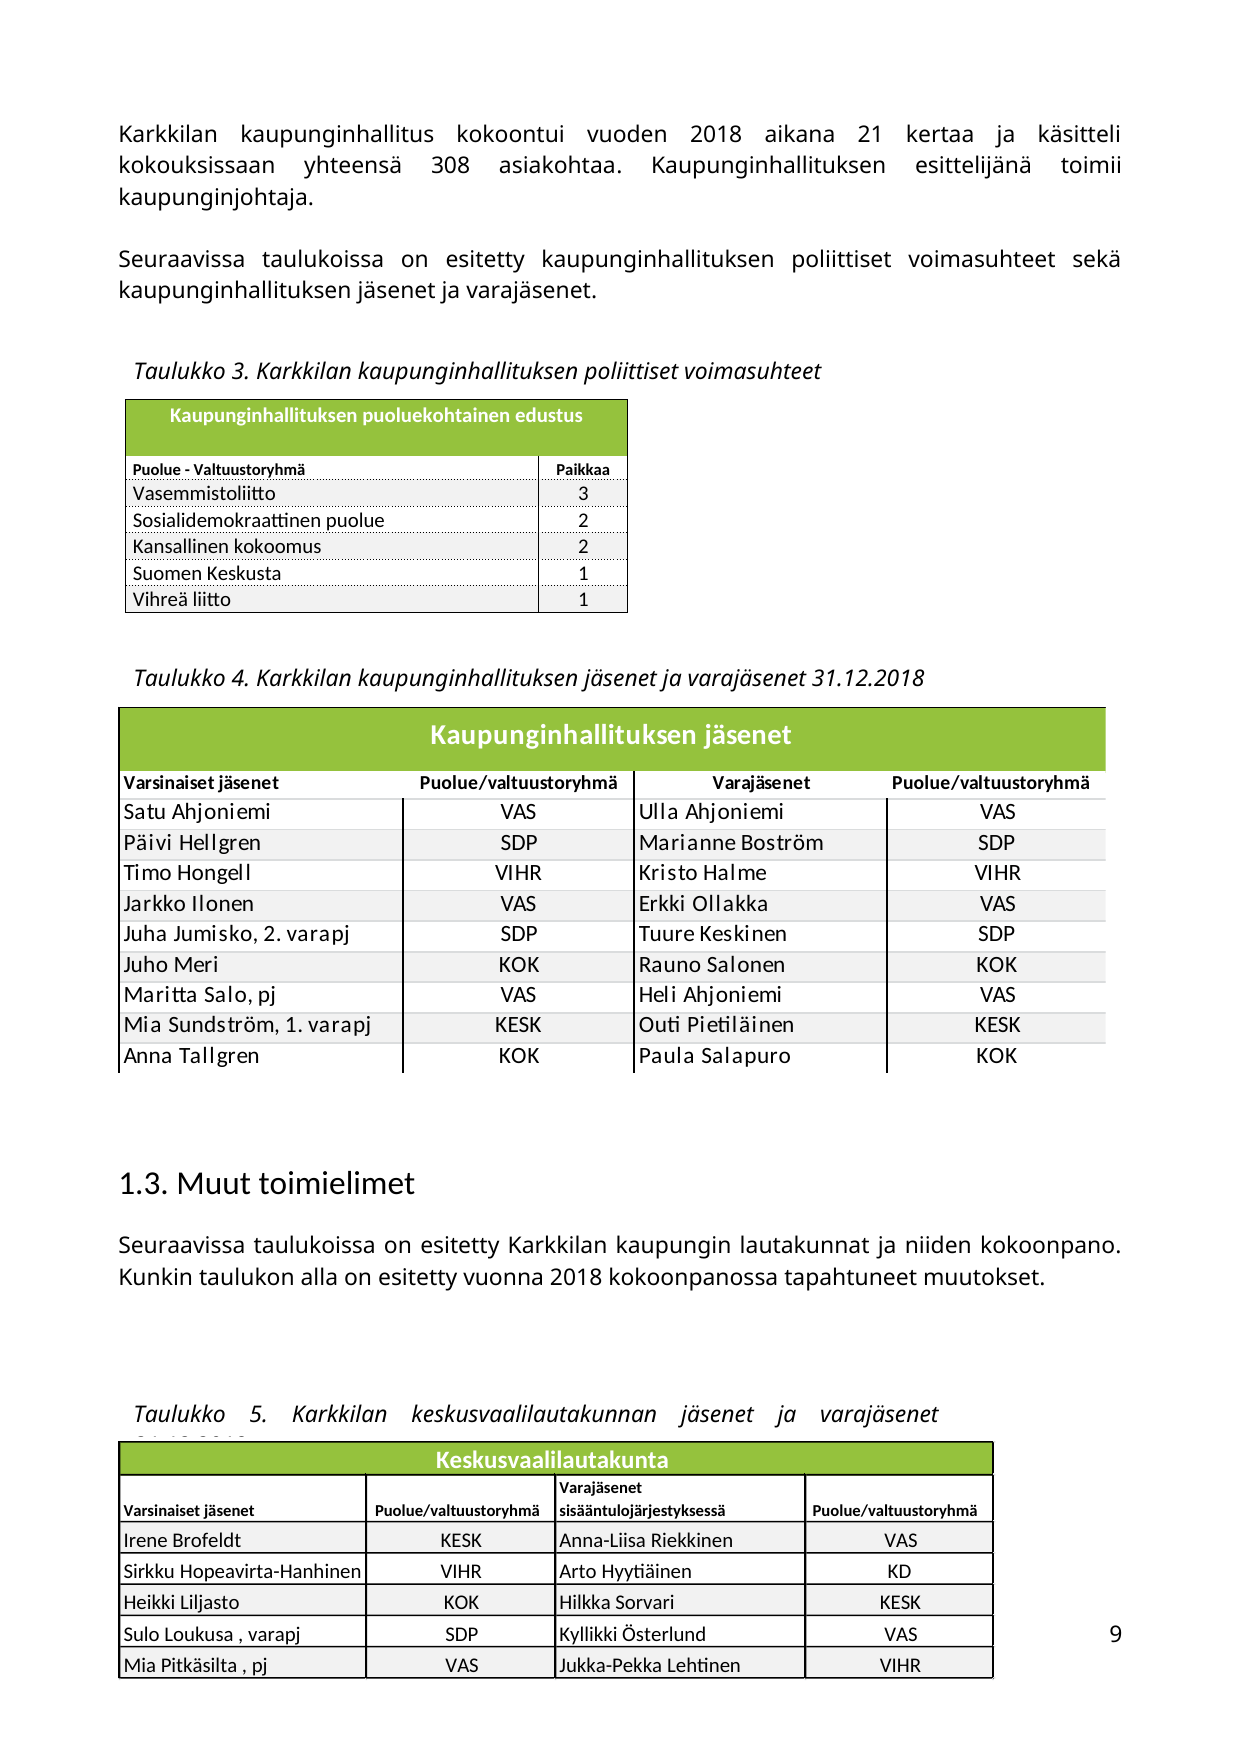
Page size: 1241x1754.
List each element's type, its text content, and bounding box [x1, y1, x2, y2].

table_cell Sosialidemokraattinen puolue [126, 506, 538, 532]
table_cell 3 [539, 479, 627, 506]
table_cell 2 [539, 506, 627, 532]
table_cell Vihreä liitto [126, 585, 538, 612]
text Seuraavissa taulukoissa on esitetty kaupunginhallituksen poliittiset voimasuhteet sekä kaupunginhallituksen jäsenet ja varajäsenet. [118, 243, 1122, 306]
table_cell 2 [539, 532, 627, 559]
table_cell Suomen Keskusta [126, 559, 538, 585]
text Karkkilan kaupunginhallitus kokoontui vuoden 2018 aikana 21 kertaa ja käsitteli kokouksissaan yhteensä 308 asiakohtaa. Kaupunginhallituksen esittelijänä toimii kaupunginjohtaja. [118, 118, 1122, 212]
text Seuraavissa taulukoissa on esitetty Karkkilan kaupungin lautakunnat ja niiden kokoonpano. Kunkin taulukon alla on esitetty vuonna 2018 kokoonpanossa tapahtuneet muutokset. [118, 1229, 1122, 1292]
text 1.3. Muut toimielimet [118, 1162, 1122, 1203]
table_cell 1 [539, 585, 627, 612]
table_cell Kansallinen kokoomus [126, 532, 538, 559]
table_cell Paikkaa [539, 456, 627, 479]
table_cell 1 [539, 559, 627, 585]
table_header Kaupunginhallituksen puoluekohtainen edustus [126, 400, 627, 456]
table_cell Vasemmistoliitto [126, 479, 538, 506]
table_cell Puolue - Valtuustoryhmä [126, 456, 538, 479]
